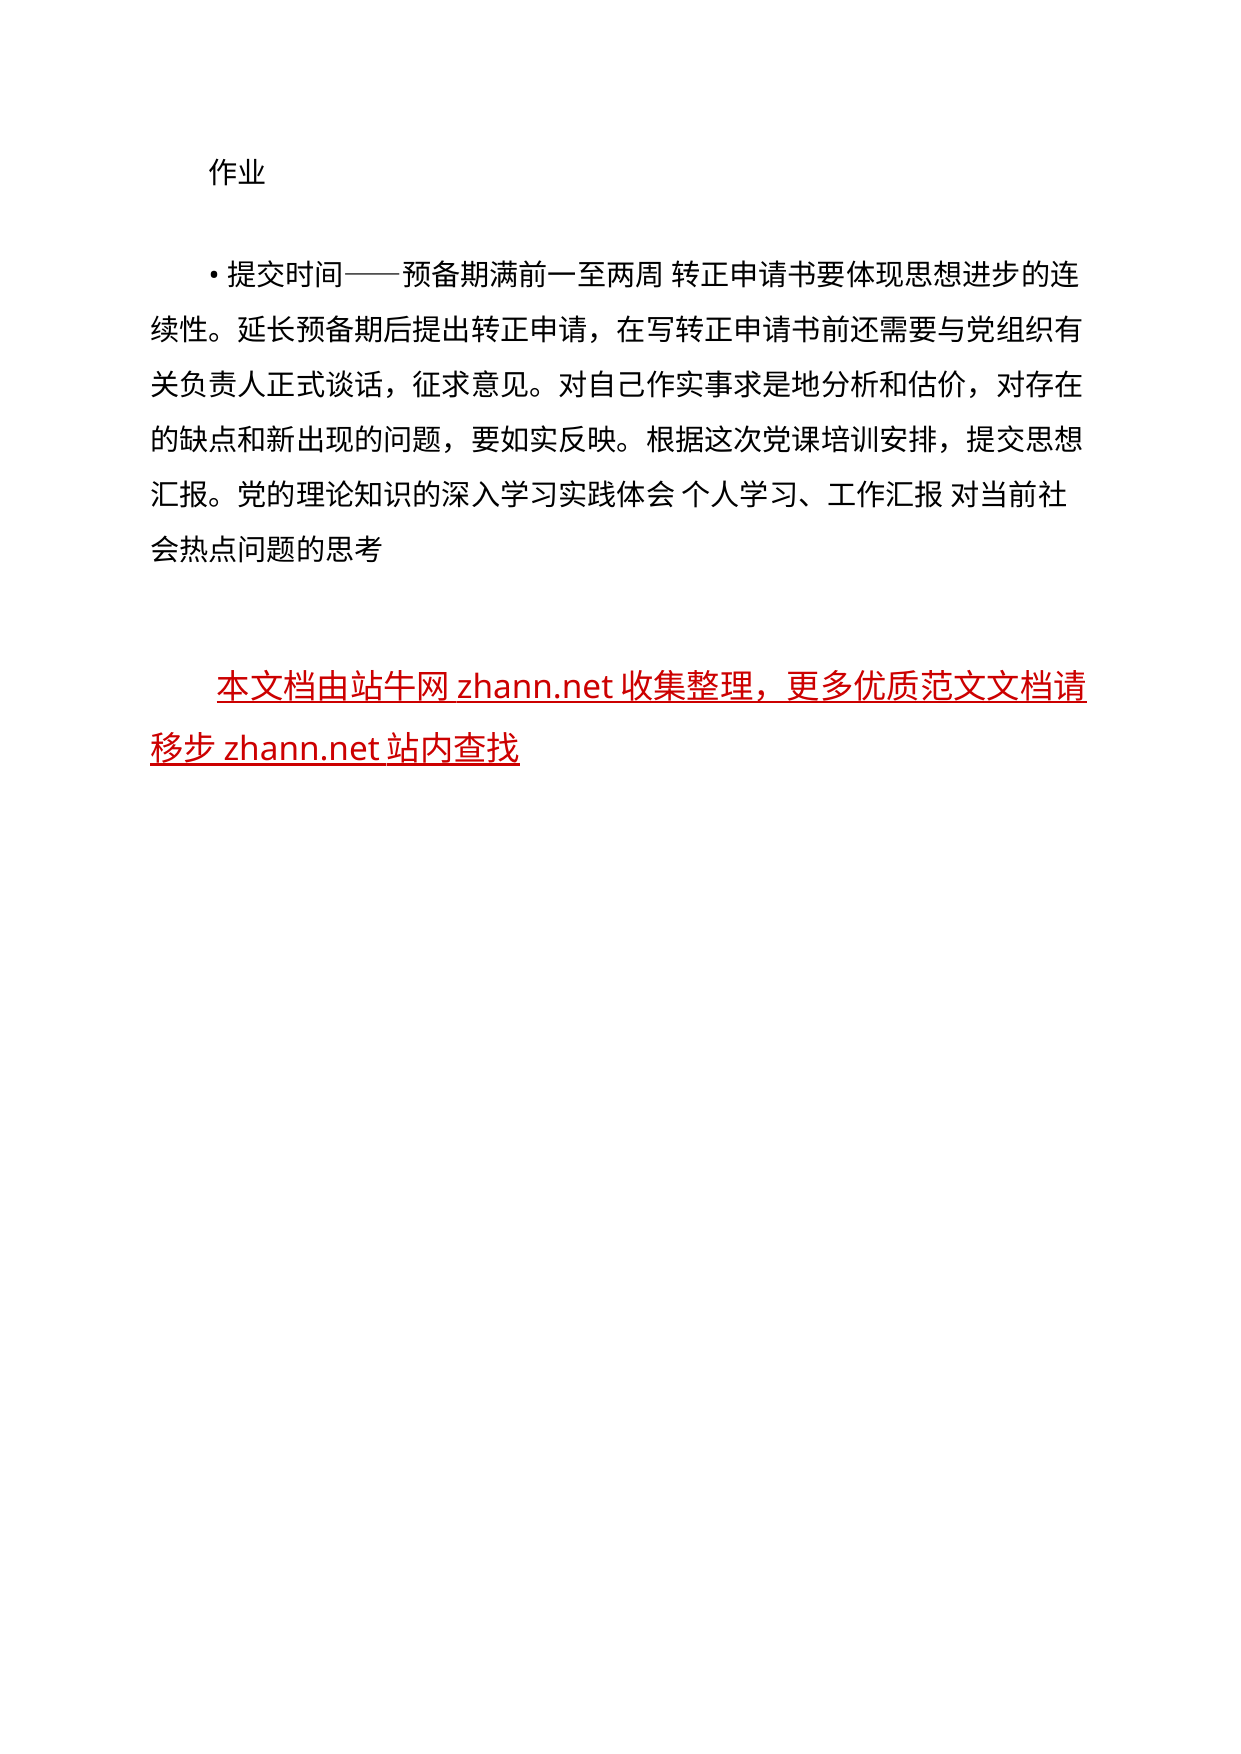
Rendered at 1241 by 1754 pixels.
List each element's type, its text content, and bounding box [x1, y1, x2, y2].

text • 提交时间——预备期满前一至两周 转正申请书要体现思想进步的连续性。延长预备期后提出转正申请，在写转正申请书前还需要与党组织有关负责人正式谈话，征求意见。对自己作实事求是地分析和估价，对存在的缺点和新出现的问题，要如实反映。根据这次党课培训安排，提交思想汇报。党的理论知识的深入学习实践体会 个人学习、工作汇报 对当前社会热点问题的思考 [150, 252, 1090, 569]
text 本文档由站牛网zhann.net收集整理，更多优质范文文档请移步zhann.net站内查找 [150, 659, 1090, 771]
text 作业 [150, 150, 1090, 192]
